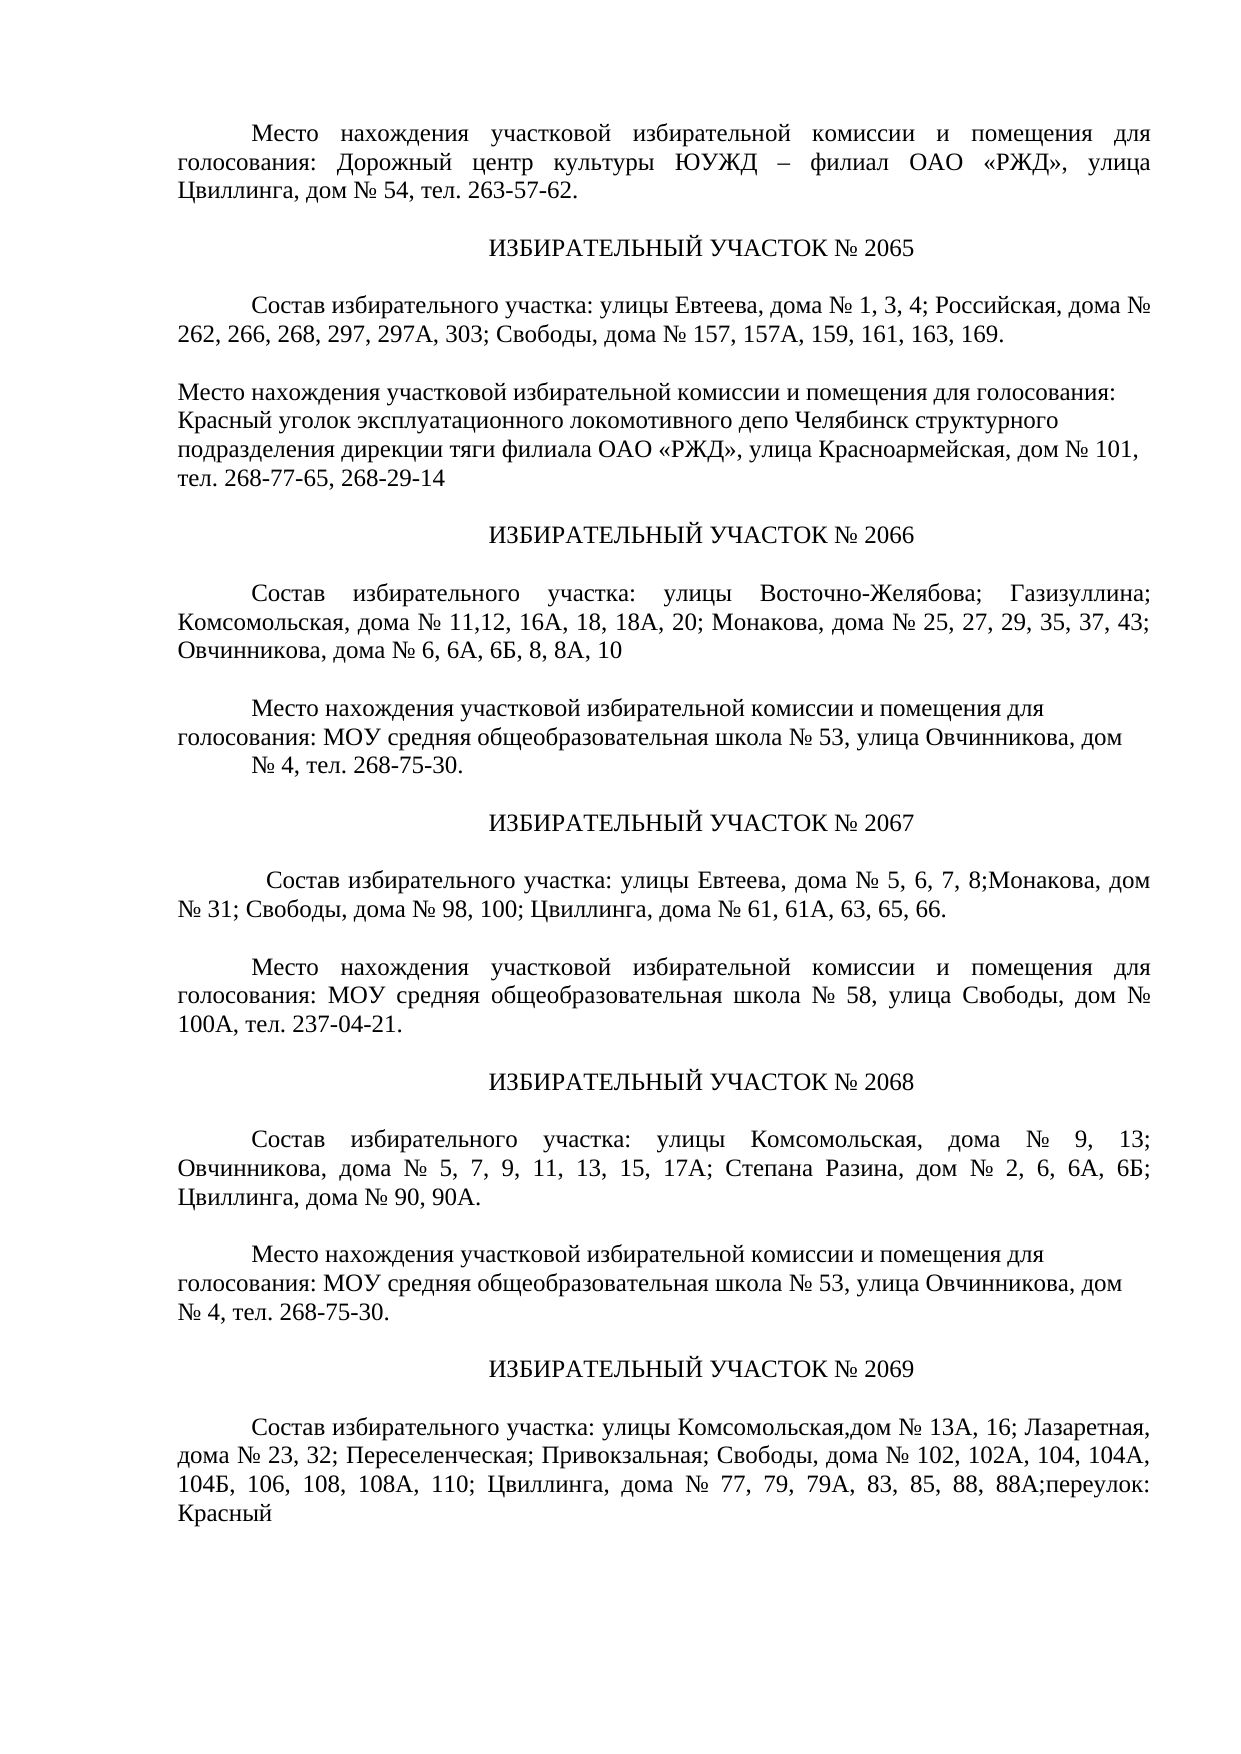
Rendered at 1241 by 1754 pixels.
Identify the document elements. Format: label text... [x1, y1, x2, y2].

text ИЗБИРАТЕЛЬНЫЙ УЧАСТОК № 2068 [177, 1067, 1152, 1096]
text ИЗБИРАТЕЛЬНЫЙ УЧАСТОК № 2065 [177, 233, 1152, 262]
text № 4, тел. 268-75-30. [177, 751, 1166, 779]
text Состав избирательного участка: улицы Евтеева, дома № 1, 3, 4; Российская, дома № 262, 266, 268, 297, 297А, 303; Свободы, дома № 157, 157А, 159, 161, 163, 169. [177, 291, 1152, 348]
subtitle ИЗБИРАТЕЛЬНЫЙ УЧАСТОК № 2067 [177, 808, 1152, 837]
text Состав избирательного участка: улицы Восточно-Желябова; Газизуллина; Комсомольская, дома № 11,12, 16А, 18, 18А, 20; Монакова, дома № 25, 27, 29, 35, 37, 43; Овчинникова, дома № 6, 6А, 6Б, 8, 8А, 10 [177, 578, 1152, 664]
text Место нахождения участковой избирательной комиссии и помещения для голосования: МОУ средняя общеобразовательная школа № 53, улица Овчинникова, дом [177, 693, 1166, 751]
text Место нахождения участковой избирательной комиссии и помещения для голосования: Дорожный центр культуры ЮУЖД – филиал ОАО «РЖД», улица Цвиллинга, дом № 54, тел. 263-57-62. [177, 118, 1152, 204]
text Место нахождения участковой избирательной комиссии и помещения для голосования: Красный уголок эксплуатационного локомотивного депо Челябинск структурного подразделения дирекции тяги филиала ОАО «РЖД», улица Красноармейская, дом № 101, тел. 268-77-65, 268-29-14 [177, 377, 1152, 492]
text Состав избирательного участка: улицы Комсомольская,дом № 13А, 16; Лазаретная, дома № 23, 32; Переселенческая; Привокзальная; Свободы, дома № 102, 102А, 104, 104А, 104Б, 106, 108, 108А, 110; Цвиллинга, дома № 77, 79, 79А, 83, 85, 88, 88А;переулок: Красный [177, 1412, 1152, 1527]
text Место нахождения участковой избирательной комиссии и помещения для голосования: МОУ средняя общеобразовательная школа № 58, улица Свободы, дом № 100А, тел. 237-04-21. [177, 952, 1152, 1038]
text ИЗБИРАТЕЛЬНЫЙ УЧАСТОК № 2066 [177, 521, 1152, 549]
text Состав избирательного участка: улицы Евтеева, дома № 5, 6, 7, 8;Монакова, дом № 31; Свободы, дома № 98, 100; Цвиллинга, дома № 61, 61А, 63, 65, 66. [177, 866, 1152, 923]
text ИЗБИРАТЕЛЬНЫЙ УЧАСТОК № 2069 [177, 1354, 1152, 1383]
text Состав избирательного участка: улицы Комсомольская, дома № 9, 13; Овчинникова, дома № 5, 7, 9, 11, 13, 15, 17А; Степана Разина, дом № 2, 6, 6А, 6Б; Цвиллинга, дома № 90, 90А. [177, 1124, 1152, 1211]
text Место нахождения участковой избирательной комиссии и помещения для голосования: МОУ средняя общеобразовательная школа № 53, улица Овчинникова, дом № 4, тел. 268-75-30. [177, 1239, 1152, 1326]
